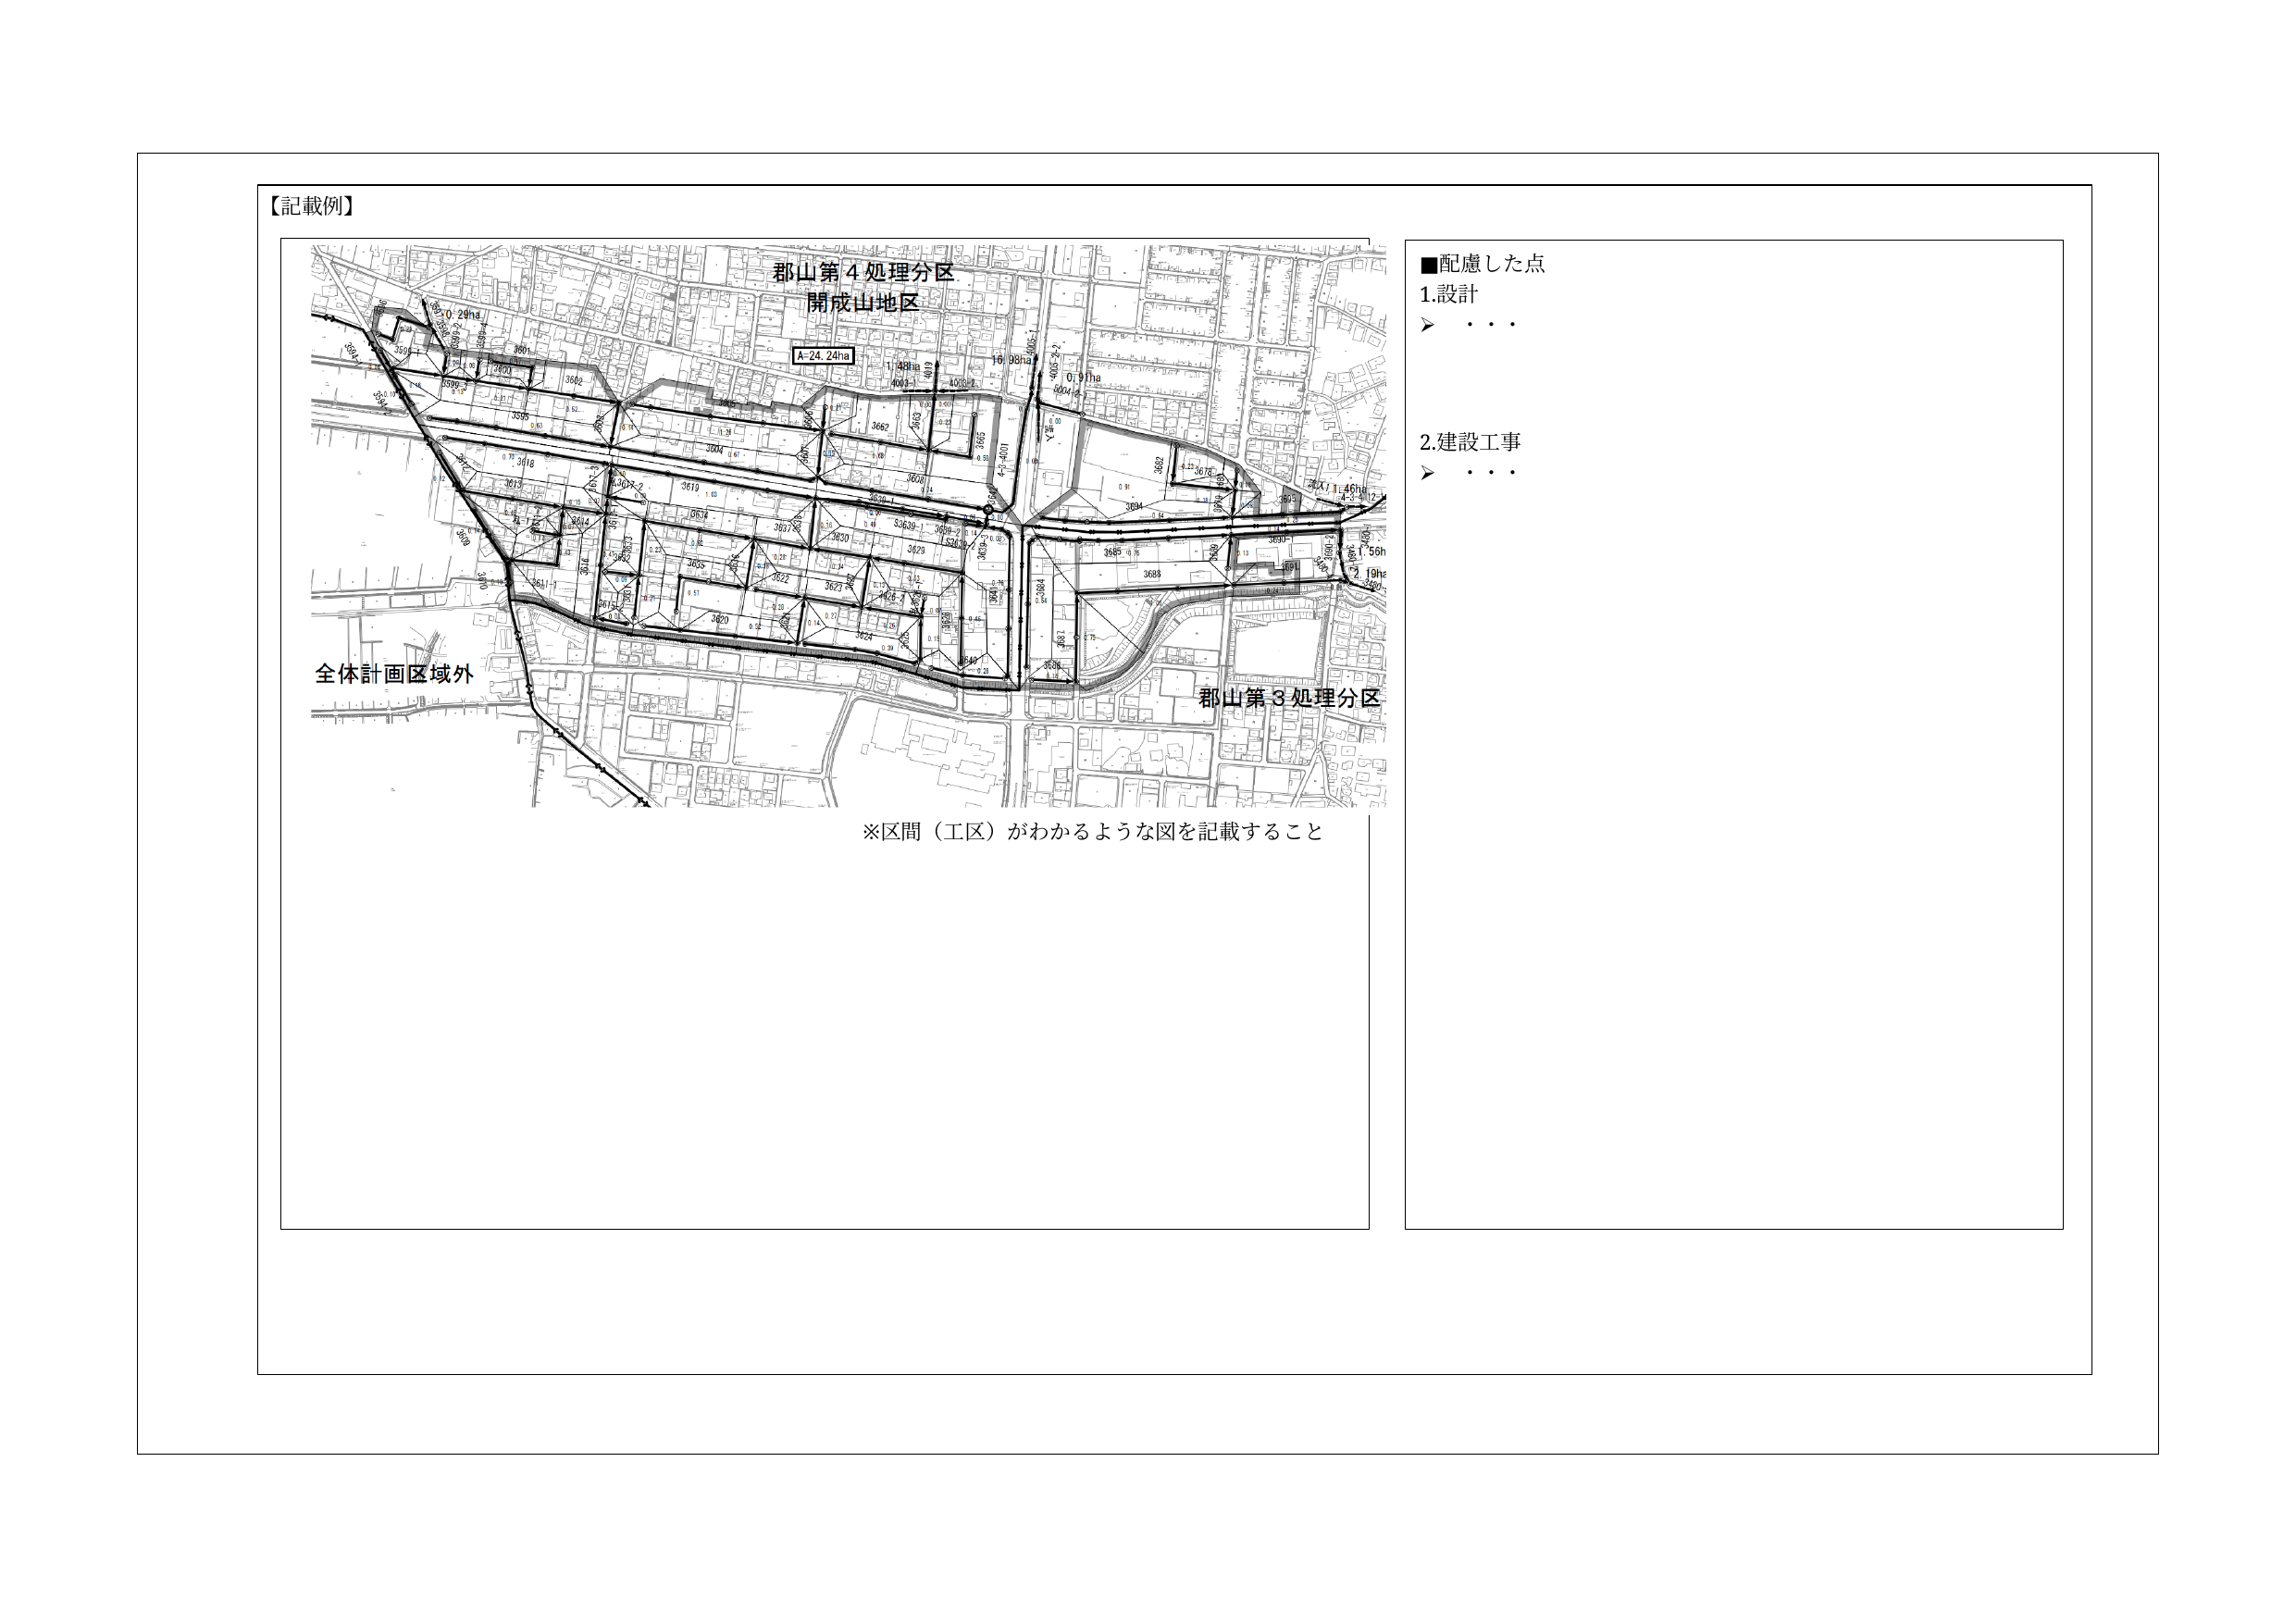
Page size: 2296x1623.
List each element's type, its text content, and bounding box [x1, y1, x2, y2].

picture [311, 245, 1386, 815]
table_cell 【記載例】 [138, 154, 2158, 1454]
